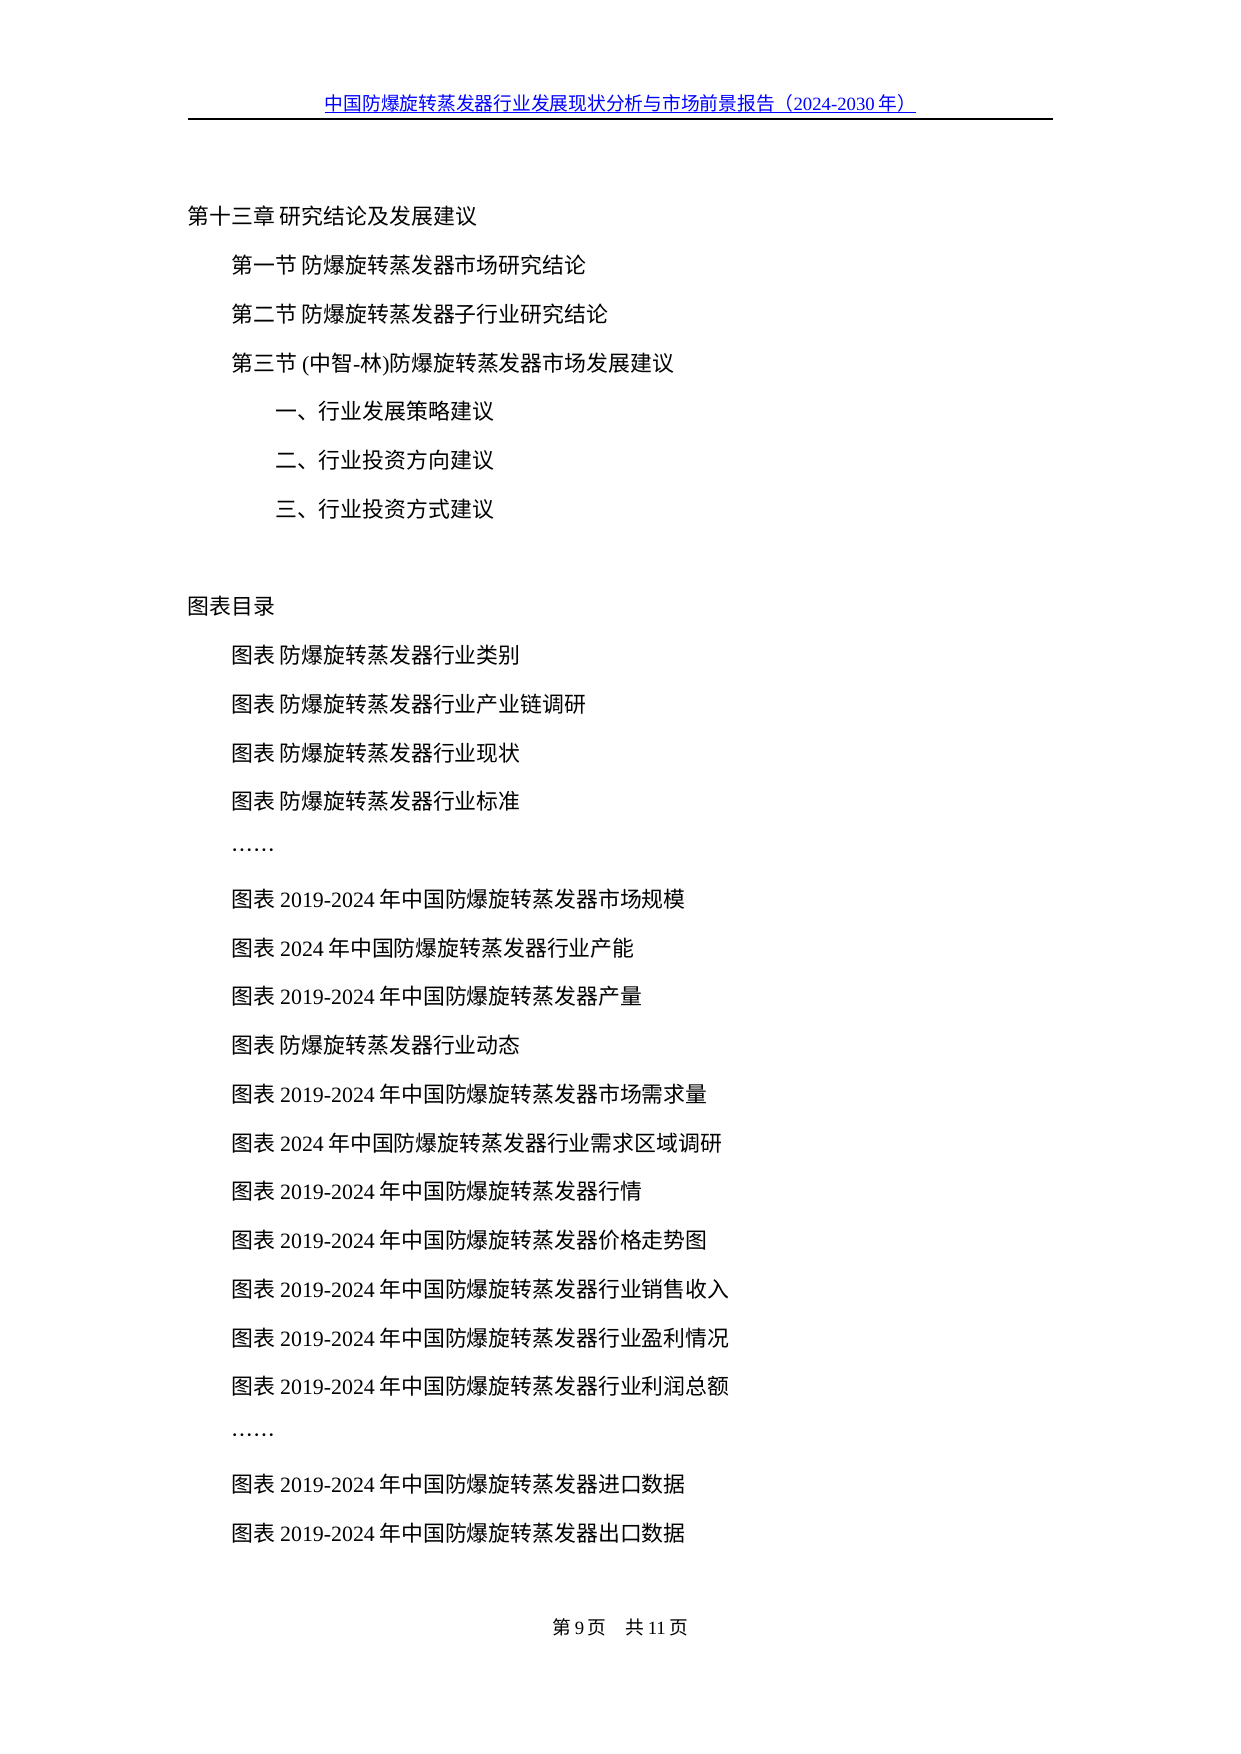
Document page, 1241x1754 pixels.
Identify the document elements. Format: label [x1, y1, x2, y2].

text [187, 150, 1053, 1548]
